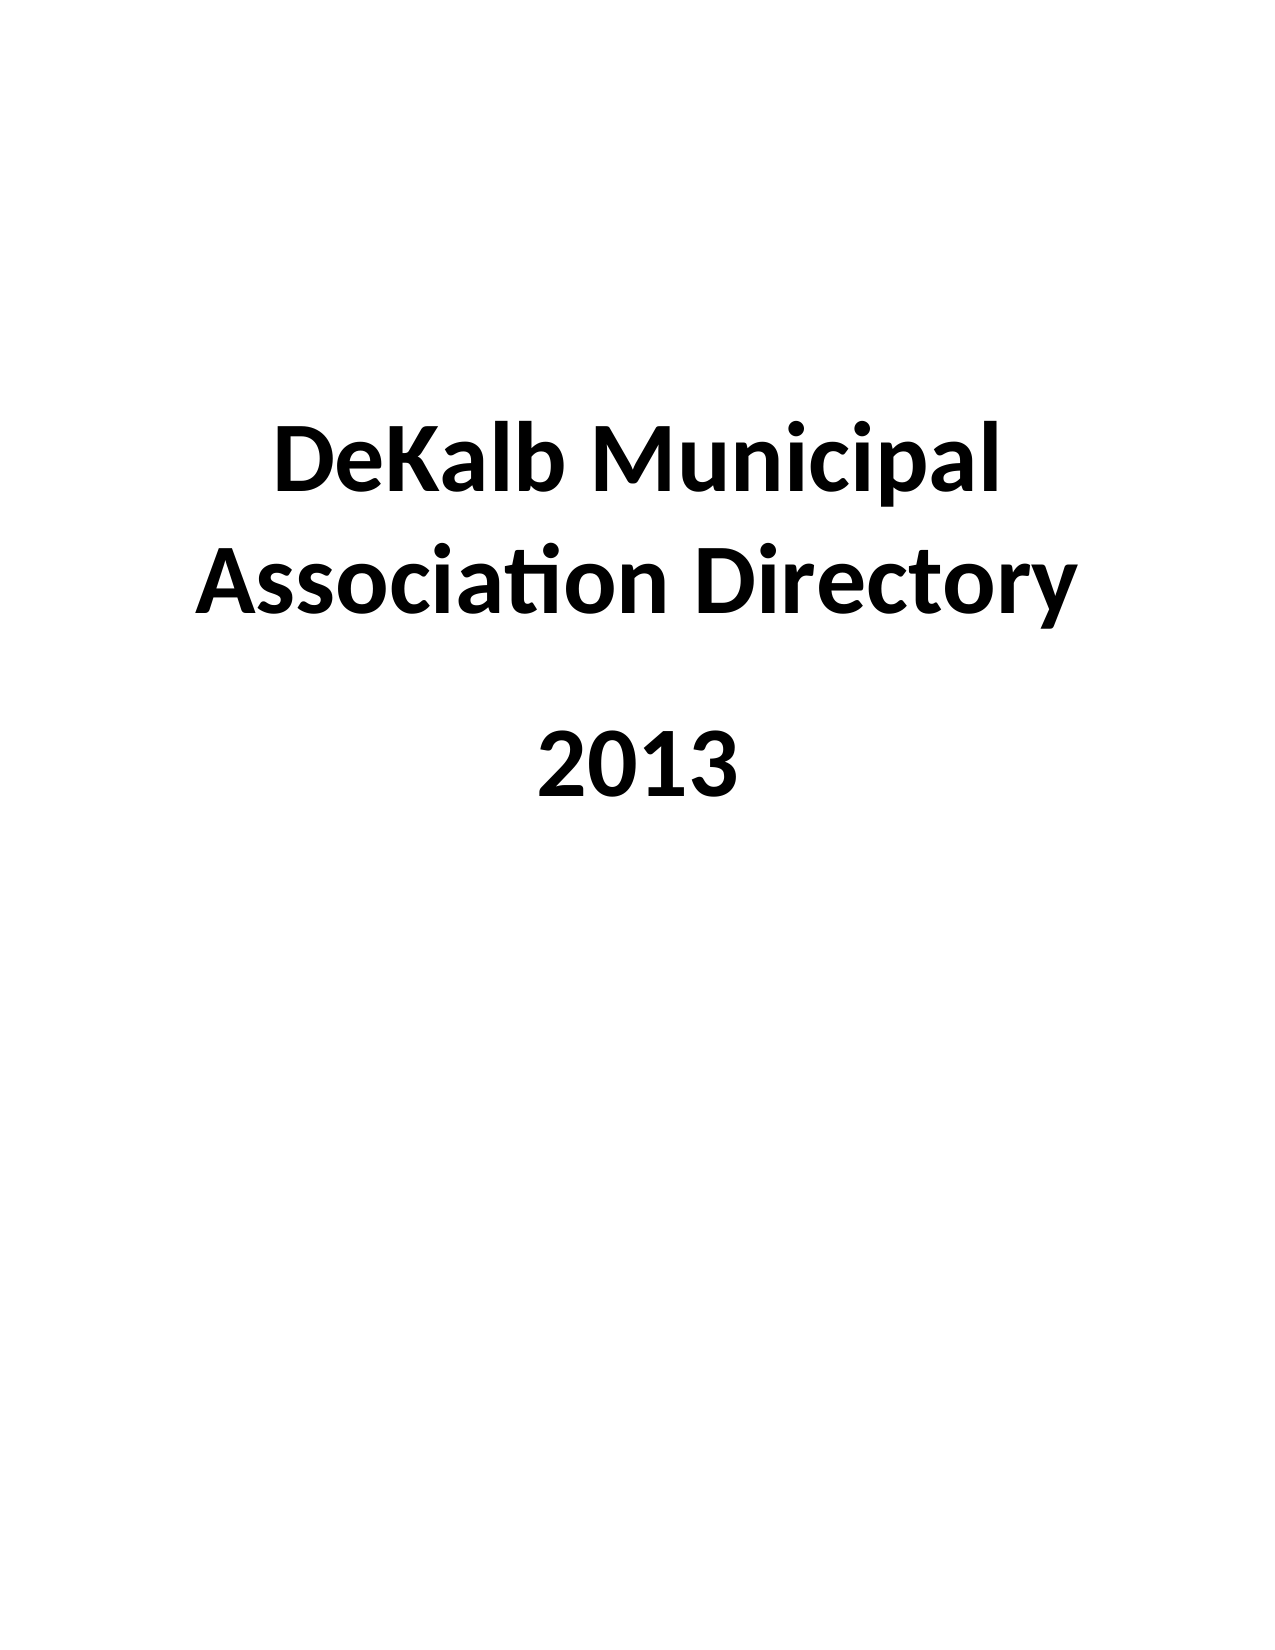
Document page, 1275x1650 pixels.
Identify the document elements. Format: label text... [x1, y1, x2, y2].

text DeKalb Municipal [150, 394, 1125, 516]
text Association Directory [150, 516, 1125, 638]
text 2013 [150, 699, 1125, 821]
